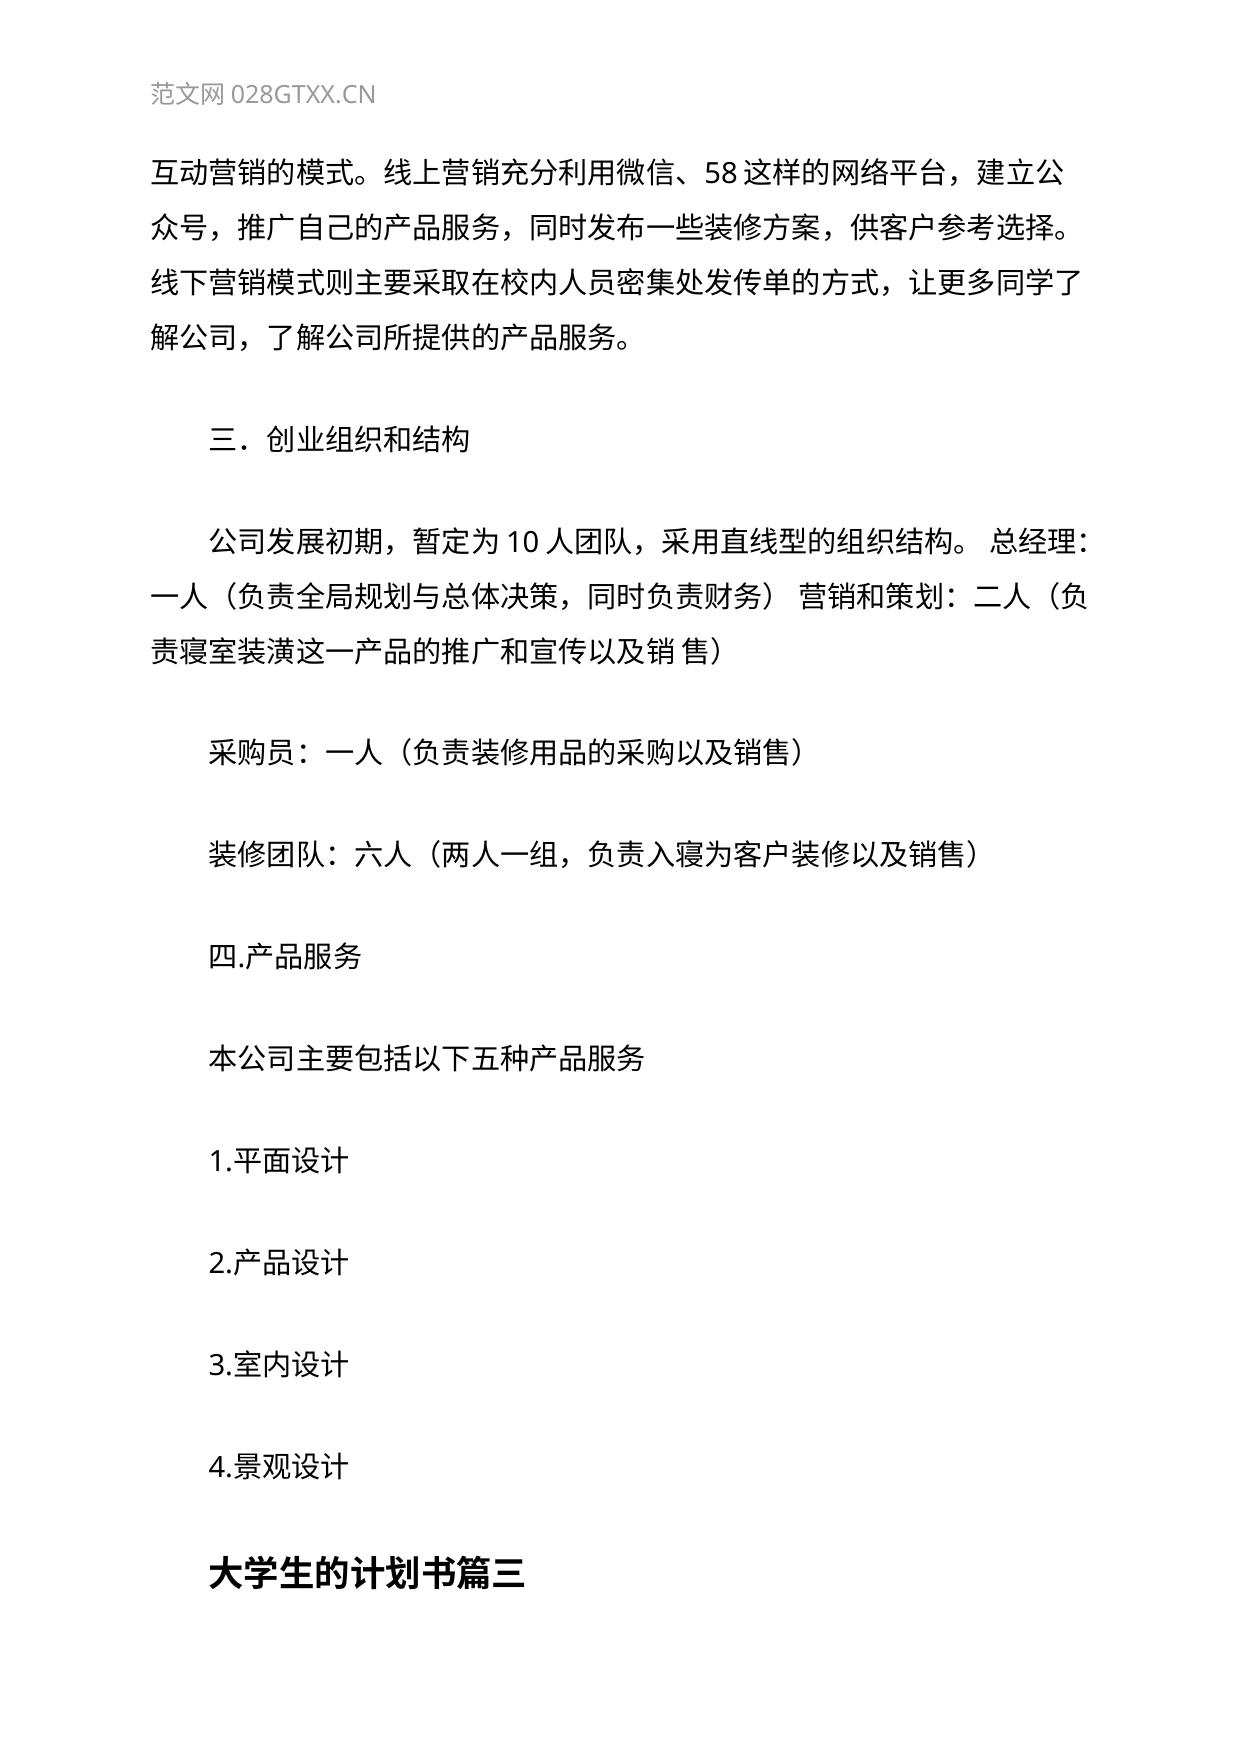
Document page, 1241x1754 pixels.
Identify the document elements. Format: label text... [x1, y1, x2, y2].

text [150, 150, 1090, 357]
text 采购员：一人（负责装修用品的采购以及销售） [150, 730, 1090, 772]
text 3.室内设计 [150, 1341, 1090, 1384]
text 本公司主要包括以下五种产品服务 [150, 1036, 1090, 1078]
text 三．创业组织和结构 [150, 417, 1090, 459]
text 大学生的计划书篇三 [150, 1545, 1090, 1596]
text 4.景观设计 [150, 1443, 1090, 1486]
text 装修团队：六人（两人一组，负责入寝为客户装修以及销售） [150, 832, 1090, 874]
text 公司发展初期，暂定为10人团队，采用直线型的组织结构。 总经理：一人（负责全局规划与总体决策，同时负责财务） 营销和策划：二人（负责寝室装潢这一产品的推广和宣传以及销 售） [150, 518, 1090, 671]
text 1.平面设计 [150, 1137, 1090, 1180]
text 2.产品设计 [150, 1239, 1090, 1282]
text 四.产品服务 [150, 933, 1090, 976]
